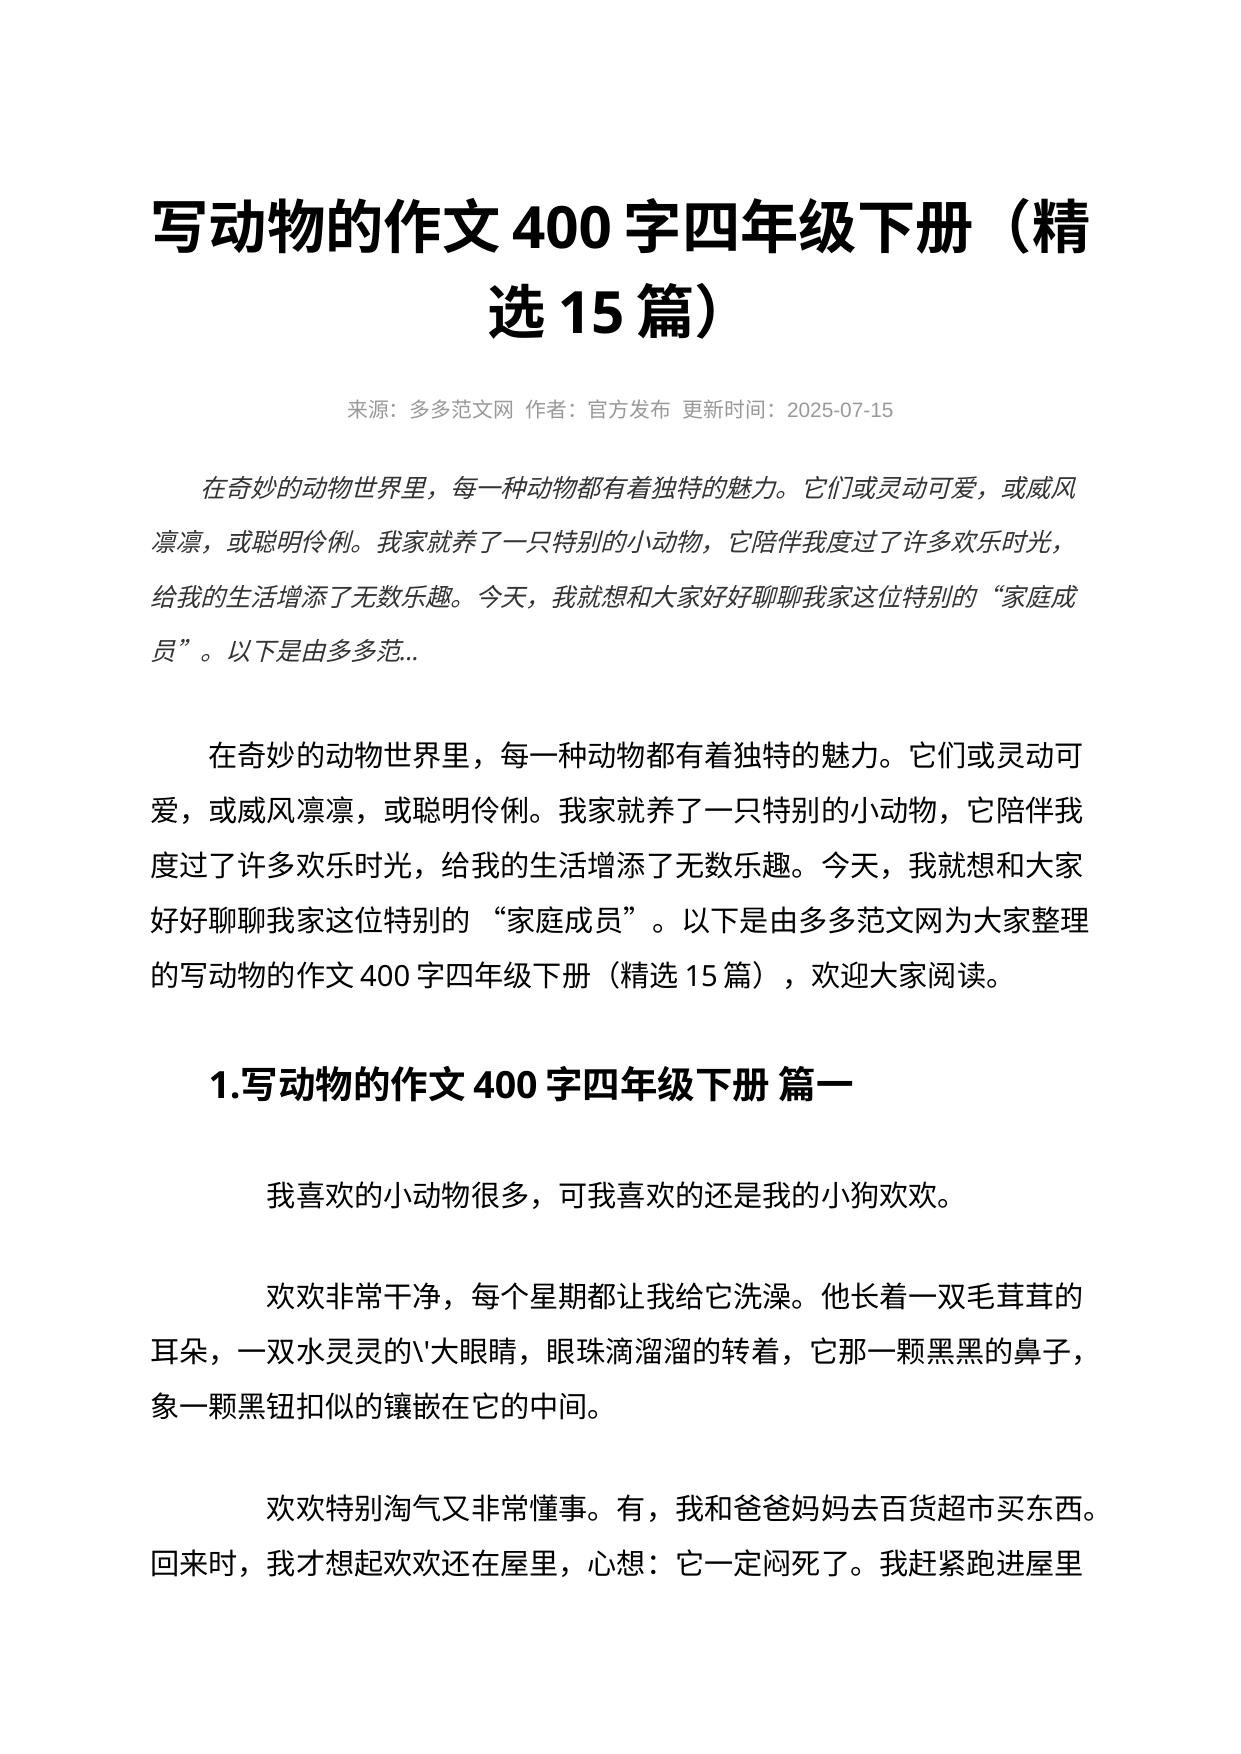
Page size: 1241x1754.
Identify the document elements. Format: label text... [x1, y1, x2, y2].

text 1.写动物的作文400字四年级下册 篇一 [150, 1054, 1090, 1109]
text 在奇妙的动物世界里，每一种动物都有着独特的魅力。它们或灵动可爱，或威风凛凛，或聪明伶俐。我家就养了一只特别的小动物，它陪伴我度过了许多欢乐时光，给我的生活增添了无数乐趣。今天，我就想和大家好好聊聊我家这位特别的“家庭成员”。以下是由多多范... [150, 468, 1090, 668]
text 来源：多多范文网 作者：官方发布 更新时间：2025-07-15 [150, 398, 1090, 422]
text 在奇妙的动物世界里，每一种动物都有着独特的魅力。它们或灵动可爱，或威风凛凛，或聪明伶俐。我家就养了一只特别的小动物，它陪伴我度过了许多欢乐时光，给我的生活增添了无数乐趣。今天，我就想和大家好好聊聊我家这位特别的 “家庭成员”。以下是由多多范文网为大家整理的写动物的作文400字四年级下册（精选15篇），欢迎大家阅读。 [150, 733, 1090, 995]
text 我喜欢的小动物很多，可我喜欢的还是我的小狗欢欢。 [150, 1172, 1090, 1214]
text 欢欢非常干净，每个星期都让我给它洗澡。他长着一双毛茸茸的耳朵，一双水灵灵的\'大眼睛，眼珠滴溜溜的转着，它那一颗黑黑的鼻子，象一颗黑钮扣似的镶嵌在它的中间。 [150, 1274, 1090, 1426]
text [150, 1486, 1090, 1583]
subtitle 写动物的作文400字四年级下册（精选15篇） [150, 181, 1090, 351]
